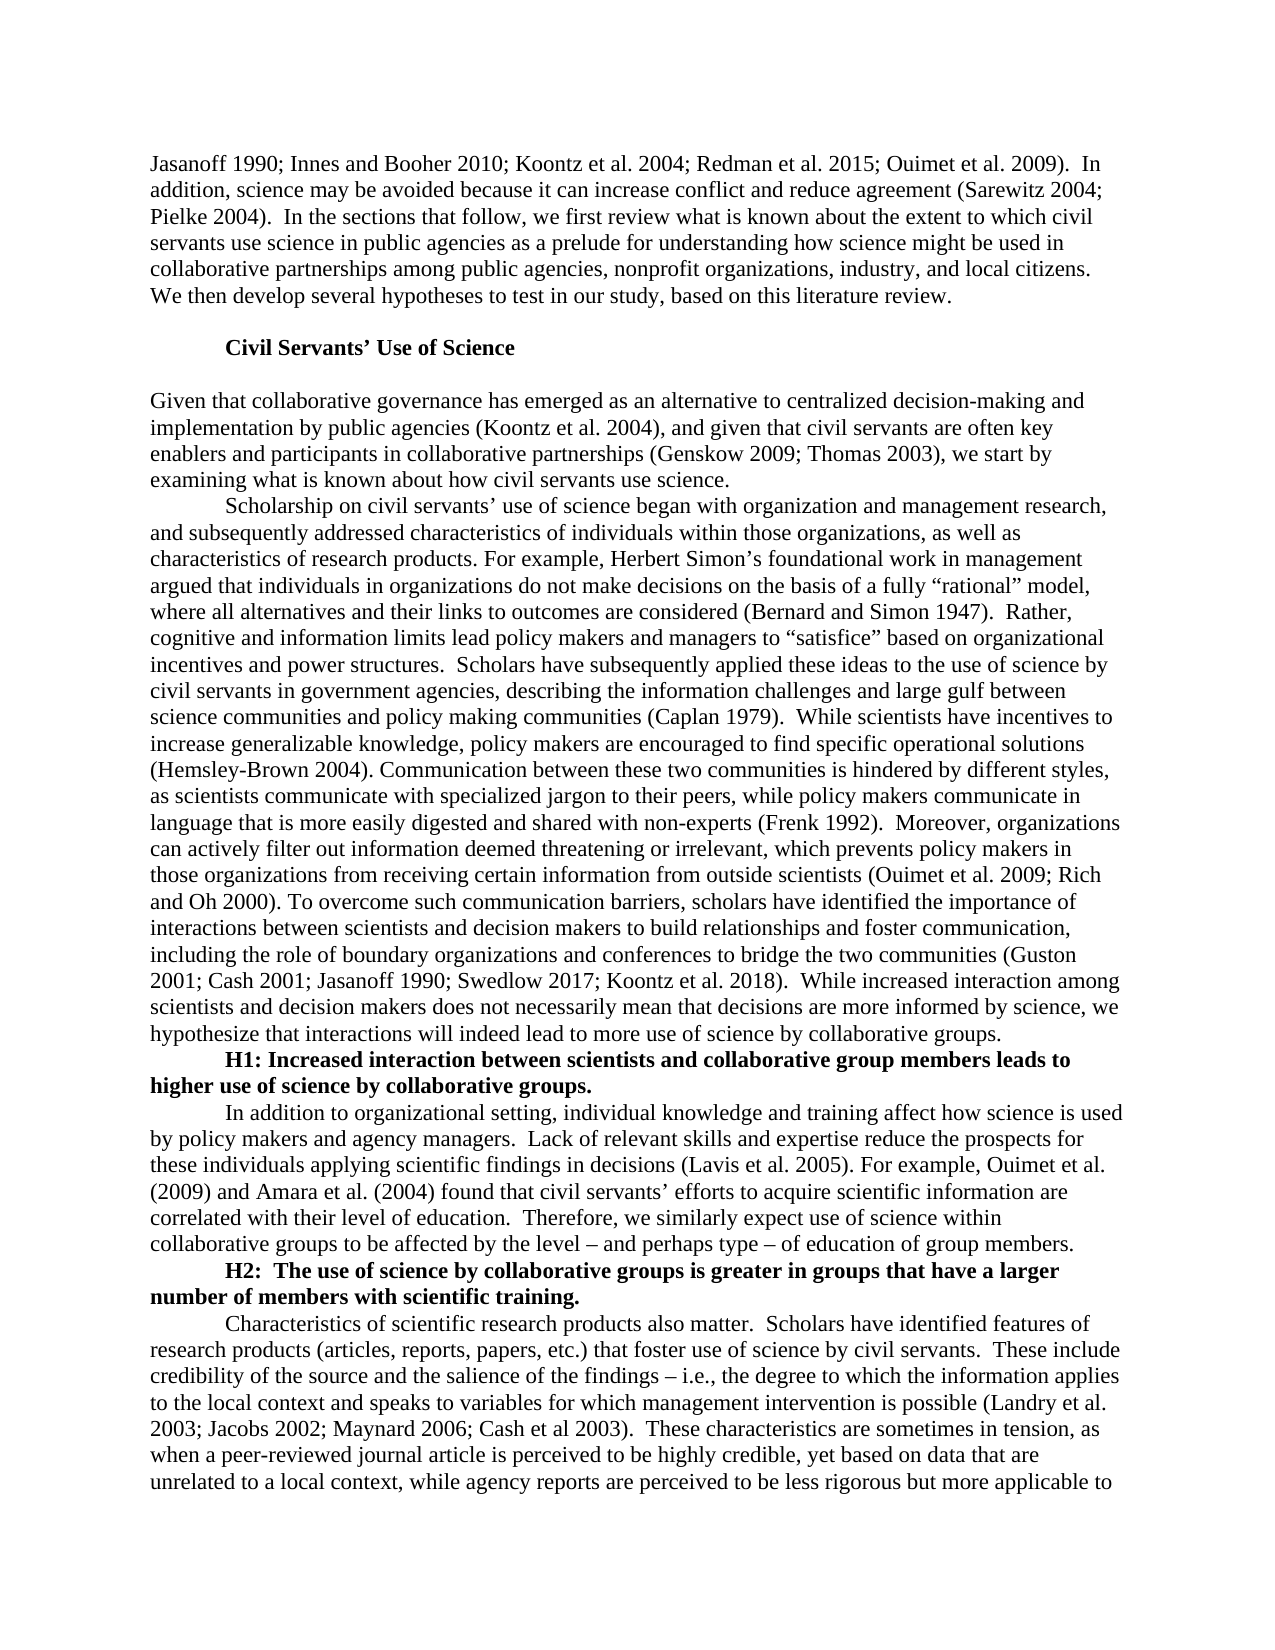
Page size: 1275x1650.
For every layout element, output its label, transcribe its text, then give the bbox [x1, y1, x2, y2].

text In addition to organizational setting, individual knowledge and training affect how science is used by policy makers and agency managers. Lack of relevant skills and expertise reduce the prospects for these individuals applying scientific findings in decisions (Lavis et al. 2005). For example, Ouimet et al. (2009) and Amara et al. (2004) found that civil servants’ efforts to acquire scientific information are correlated with their level of education. Therefore, we similarly expect use of science within collaborative groups to be affected by the level – and perhaps type – of education of group members. [150, 1099, 1125, 1257]
text Scholarship on civil servants’ use of science began with organization and management research, and subsequently addressed characteristics of individuals within those organizations, as well as characteristics of research products. For example, Herbert Simon’s foundational work in management argued that individuals in organizations do not make decisions on the basis of a fully “rational” model, where all alternatives and their links to outcomes are considered (Bernard and Simon 1947). Rather, cognitive and information limits lead policy makers and managers to “satisfice” based on organizational incentives and power structures. Scholars have subsequently applied these ideas to the use of science by civil servants in government agencies, describing the information challenges and large gulf between science communities and policy making communities (Caplan 1979). While scientists have incentives to increase generalizable knowledge, policy makers are encouraged to find specific operational solutions (Hemsley-Brown 2004). Communication between these two communities is hindered by different styles, as scientists communicate with specialized jargon to their peers, while policy makers communicate in language that is more easily digested and shared with non-experts (Frenk 1992). Moreover, organizations can actively filter out information deemed threatening or irrelevant, which prevents policy makers in those organizations from receiving certain information from outside scientists (Ouimet et al. 2009; Rich and Oh 2000). To overcome such communication barriers, scholars have identified the importance of interactions between scientists and decision makers to build relationships and foster communication, including the role of boundary organizations and conferences to bridge the two communities (Guston 2001; Cash 2001; Jasanoff 1990; Swedlow 2017; Koontz et al. 2018). While increased interaction among scientists and decision makers does not necessarily mean that decisions are more informed by science, we hypothesize that interactions will indeed lead to more use of science by collaborative groups. [150, 493, 1125, 1046]
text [150, 150, 1125, 308]
text Civil Servants’ Use of Science [150, 334, 1125, 361]
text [150, 1309, 1125, 1494]
text H1: Increased interaction between scientists and collaborative group members leads to higher use of science by collaborative groups. [150, 1046, 1125, 1099]
text Given that collaborative governance has emerged as an alternative to centralized decision-making and implementation by public agencies (Koontz et al. 2004), and given that civil servants are often key enablers and participants in collaborative partnerships (Genskow 2009; Thomas 2003), we start by examining what is known about how civil servants use science. [150, 387, 1125, 493]
text H2: The use of science by collaborative groups is greater in groups that have a larger number of members with scientific training. [150, 1257, 1125, 1309]
